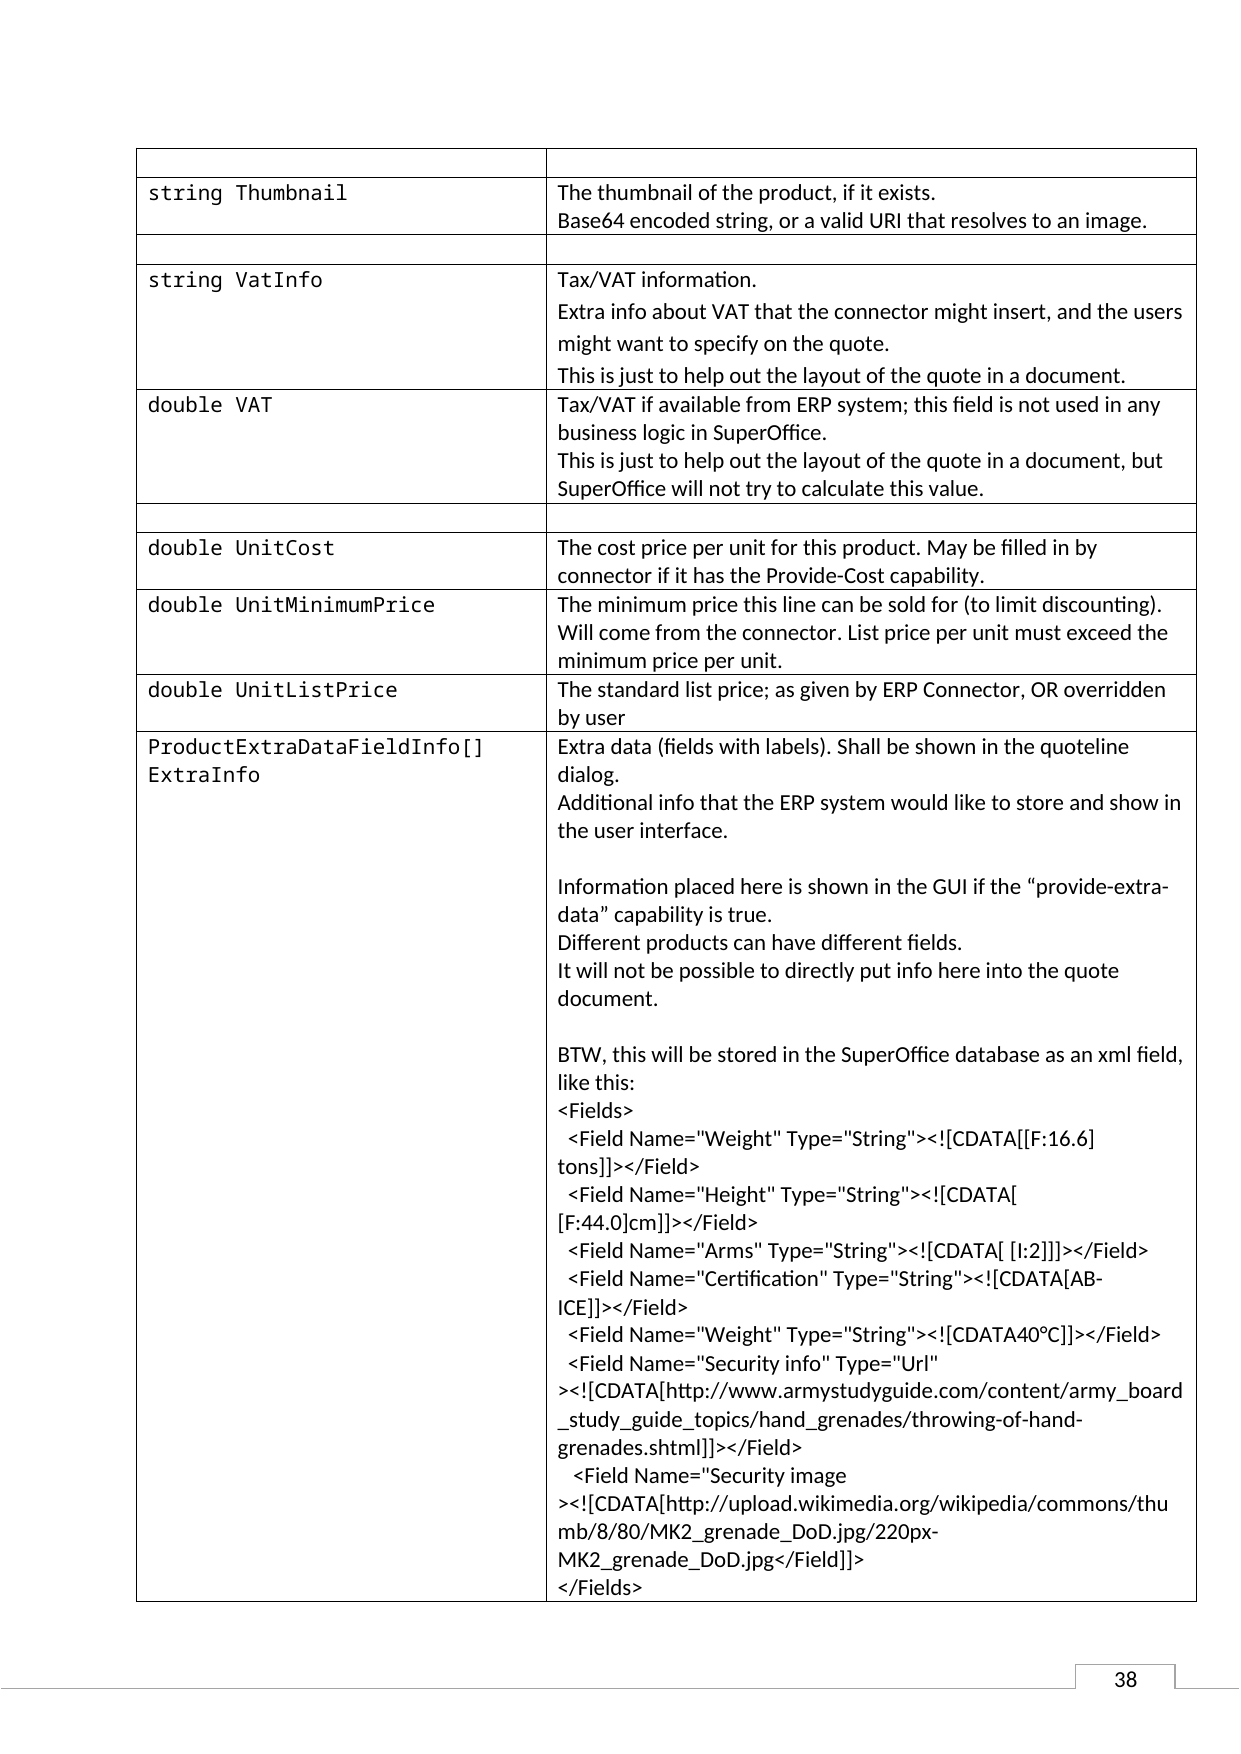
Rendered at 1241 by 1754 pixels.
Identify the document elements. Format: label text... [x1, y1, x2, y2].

table_cell ProductExtraDataFieldInfo[] ExtraInfo [137, 732, 546, 1601]
table_cell Extra data (fields with labels). Shall be shown in the quoteline dialog. Additional info that the ERP system would like to store and show in the user interface. Information placed here is shown in the GUI if the “provide-extra-data” capability is true. Different products can have different fields. It will not be possible to directly put info here into the quote document. BTW, this will be stored in the SuperOffice database as an xml field, like this: <Fields> <Field Name="Weight" Type="String"><![CDATA[[F:16.6] tons]]></Field> <Field Name="Height" Type="String"><![CDATA[ [F:44.0]cm]]></Field> <Field Name="Arms" Type="String"><![CDATA[ [I:2]]]></Field> <Field Name="Certification" Type="String"><![CDATA[AB-ICE]]></Field> <Field Name="Weight" Type="String"><![CDATA40°C]]></Field> <Field Name="Security info" Type="Url" ><![CDATA[http://www.armystudyguide.com/content/army_board_study_guide_topics/hand_grenades/throwing-of-hand-grenades.shtml]]></Field> <Field Name="Security image ><![CDATA[http://upload.wikimedia.org/wikipedia/commons/thumb/8/80/MK2_grenade_DoD.jpg/220px-MK2_grenade_DoD.jpg</Field]]> </Fields> [547, 732, 1196, 1601]
table_cell [547, 235, 1196, 264]
table_cell [547, 149, 1196, 177]
table_cell The standard list price; as given by ERP Connector, OR overridden by user [547, 675, 1196, 731]
table_cell string Thumbnail [137, 178, 546, 234]
table_cell [137, 149, 546, 177]
table_cell The minimum price this line can be sold for (to limit discounting). Will come from the connector. List price per unit must exceed the minimum price per unit. [547, 590, 1196, 674]
table_cell Tax/VAT if available from ERP system; this field is not used in any business logic in SuperOffice. This is just to help out the layout of the quote in a document, but SuperOffice will not try to calculate this value. [547, 390, 1196, 502]
table_cell [547, 504, 1196, 532]
table_cell double UnitListPrice [137, 675, 546, 731]
table_cell [137, 235, 546, 264]
table_cell double VAT [137, 390, 546, 502]
table_cell Tax/VAT information. Extra info about VAT that the connector might insert, and the users might want to specify on the quote. This is just to help out the layout of the quote in a document. [547, 265, 1196, 389]
table_cell The thumbnail of the product, if it exists. Base64 encoded string, or a valid URI that resolves to an image. [547, 178, 1196, 234]
table_cell [137, 504, 546, 532]
table_cell string VatInfo [137, 265, 546, 389]
table_cell The cost price per unit for this product. May be filled in by connector if it has the Provide-Cost capability. [547, 533, 1196, 589]
table_cell double UnitCost [137, 533, 546, 589]
table_cell double UnitMinimumPrice [137, 590, 546, 674]
